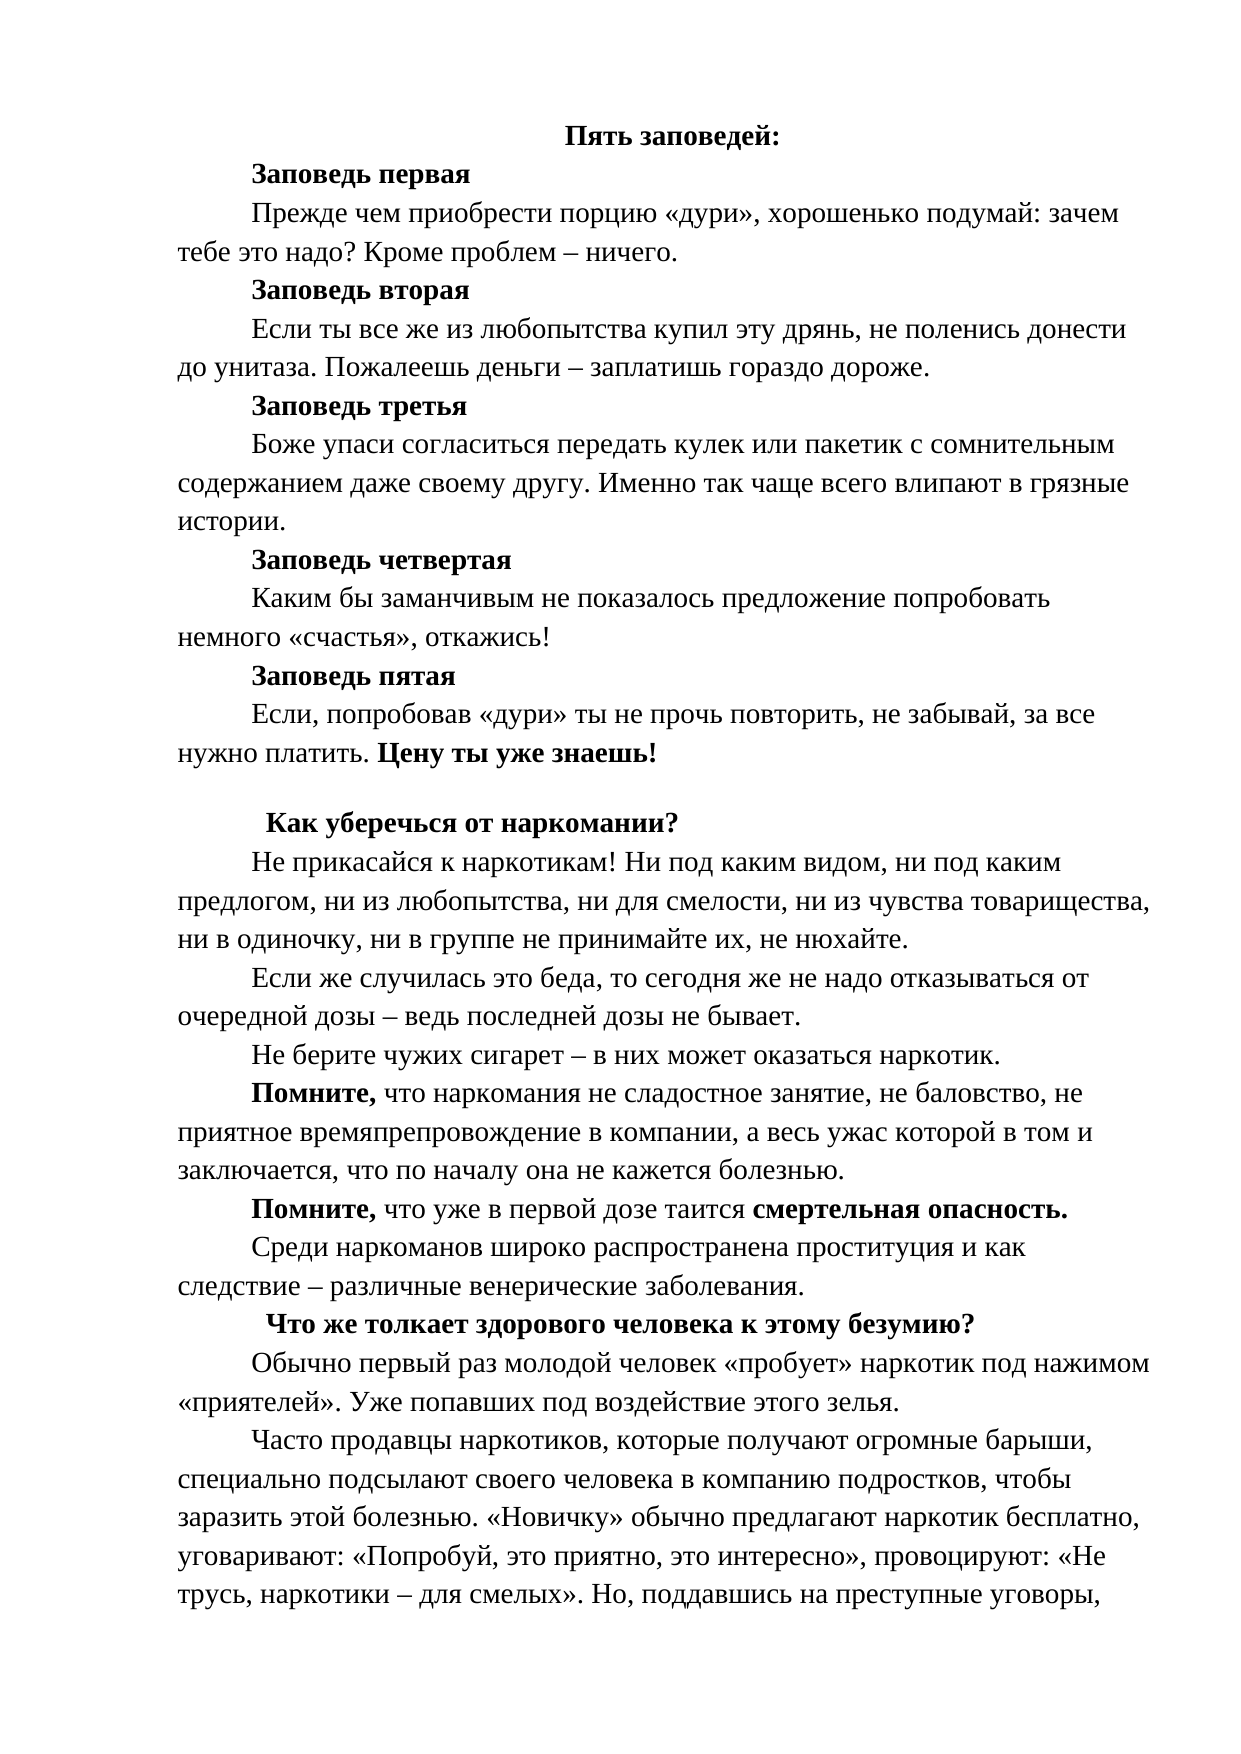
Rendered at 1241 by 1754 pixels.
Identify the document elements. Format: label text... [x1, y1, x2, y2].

text Боже упаси согласиться передать кулек или пакетик с сомнительным содержанием даже своему другу. Именно так чаще всего влипают в грязные истории. [177, 426, 1152, 537]
text Среди наркоманов широко распространена проституция и как следствие – различные венерические заболевания. [177, 1229, 1152, 1302]
text Заповедь вторая [177, 272, 1152, 306]
text Если, попробовав «дури» ты не прочь повторить, не забывай, за все нужно платить. Цену ты уже знаешь! [177, 696, 1152, 768]
text Помните, что наркомания не сладостное занятие, не баловство, не приятное времяпрепровождение в компании, а весь ужас которой в том и заключается, что по началу она не кажется болезнью. [177, 1075, 1152, 1186]
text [177, 1422, 1152, 1610]
text Пять заповедей: [177, 118, 1152, 152]
text Заповедь первая [177, 157, 1152, 190]
text Не берите чужих сигарет – в них может оказаться наркотик. [177, 1037, 1152, 1070]
text Как уберечься от наркомании? [177, 806, 1152, 839]
text Что же толкает здорового человека к этому безумию? [177, 1307, 1152, 1340]
text Заповедь пятая [177, 658, 1152, 691]
text Прежде чем приобрести порцию «дури», хорошенько подумай: зачем тебе это надо? Кроме проблем – ничего. [177, 195, 1152, 267]
text Заповедь третья [177, 388, 1152, 421]
text Каким бы заманчивым не показалось предложение попробовать немного «счастья», откажись! [177, 581, 1152, 653]
text Если ты все же из любопытства купил эту дрянь, не поленись донести до унитаза. Пожалеешь деньги – заплатишь гораздо дороже. [177, 311, 1152, 383]
text Если же случилась это беда, то сегодня же не надо отказываться от очередной дозы – ведь последней дозы не бывает. [177, 960, 1152, 1032]
text Помните, что уже в первой дозе таится смертельная опасность. [177, 1191, 1152, 1224]
text Обычно первый раз молодой человек «пробует» наркотик под нажимом «приятелей». Уже попавших под воздействие этого зелья. [177, 1345, 1152, 1417]
text Заповедь четвертая [177, 542, 1152, 576]
text Не прикасайся к наркотикам! Ни под каким видом, ни под каким предлогом, ни из любопытства, ни для смелости, ни из чувства товарищества, ни в одиночку, ни в группе не принимайте их, не нюхайте. [177, 844, 1152, 955]
